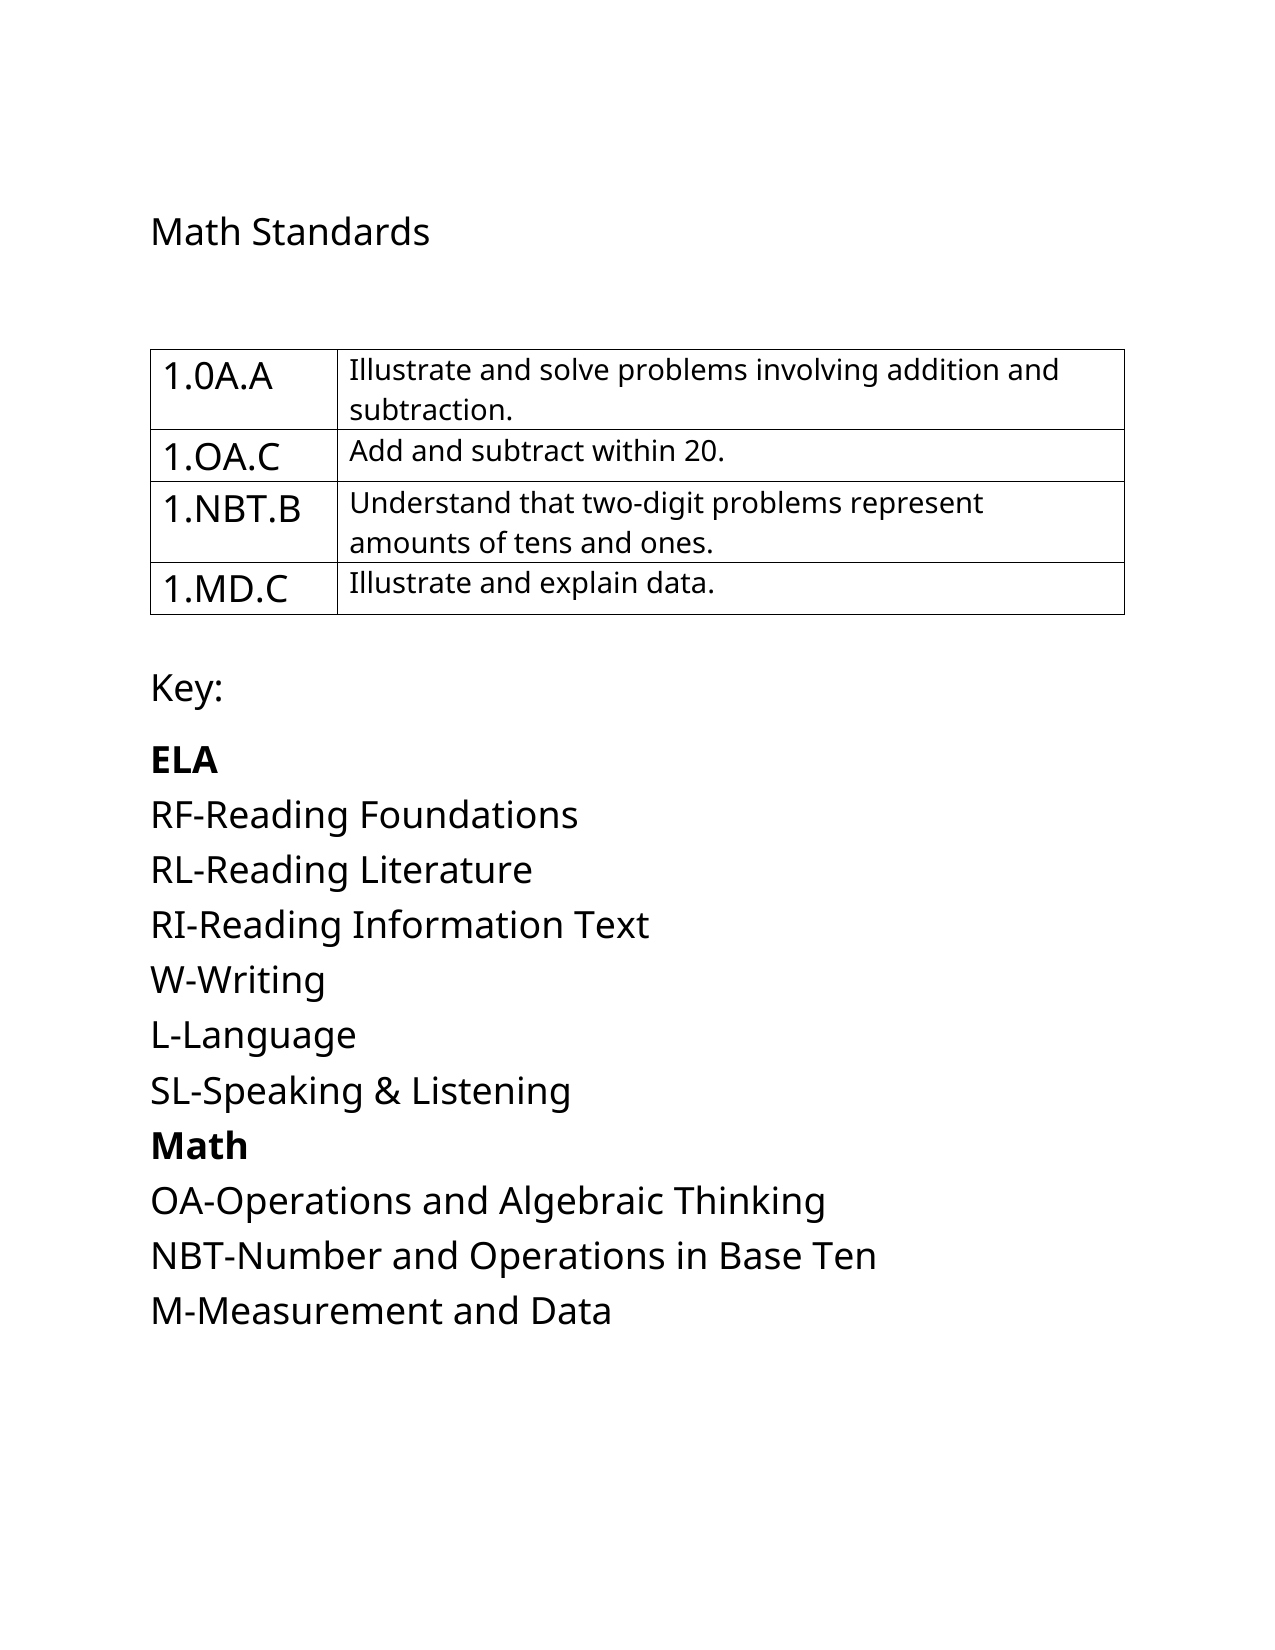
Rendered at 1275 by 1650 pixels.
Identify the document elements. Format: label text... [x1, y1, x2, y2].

text Key: [150, 662, 1125, 713]
text SL-Speaking & Listening [150, 1064, 1125, 1115]
table_cell 1.NBT.B [151, 482, 337, 562]
text L-Language [150, 1009, 1125, 1060]
text M-Measurement and Data [150, 1284, 1125, 1335]
text RL-Reading Literature [150, 843, 1125, 894]
table_cell Illustrate and explain data. [338, 563, 1124, 614]
text OA-Operations and Algebraic Thinking [150, 1174, 1125, 1225]
table_header 1.0A.A [151, 350, 337, 429]
text RF-Reading Foundations [150, 788, 1125, 839]
table_cell Add and subtract within 20. [338, 430, 1124, 481]
text W-Writing [150, 954, 1125, 1005]
text ELA [150, 733, 1125, 784]
text Math [150, 1119, 1125, 1170]
table_cell 1.OA.C [151, 430, 337, 481]
text NBT-Number and Operations in Base Ten [150, 1229, 1125, 1280]
table_cell 1.MD.C [151, 563, 337, 614]
table_cell Understand that two-digit problems represent amounts of tens and ones. [338, 482, 1124, 562]
text RI-Reading Information Text [150, 899, 1125, 950]
text Math Standards [150, 205, 1125, 256]
table_header Illustrate and solve problems involving addition and subtraction. [338, 350, 1124, 429]
